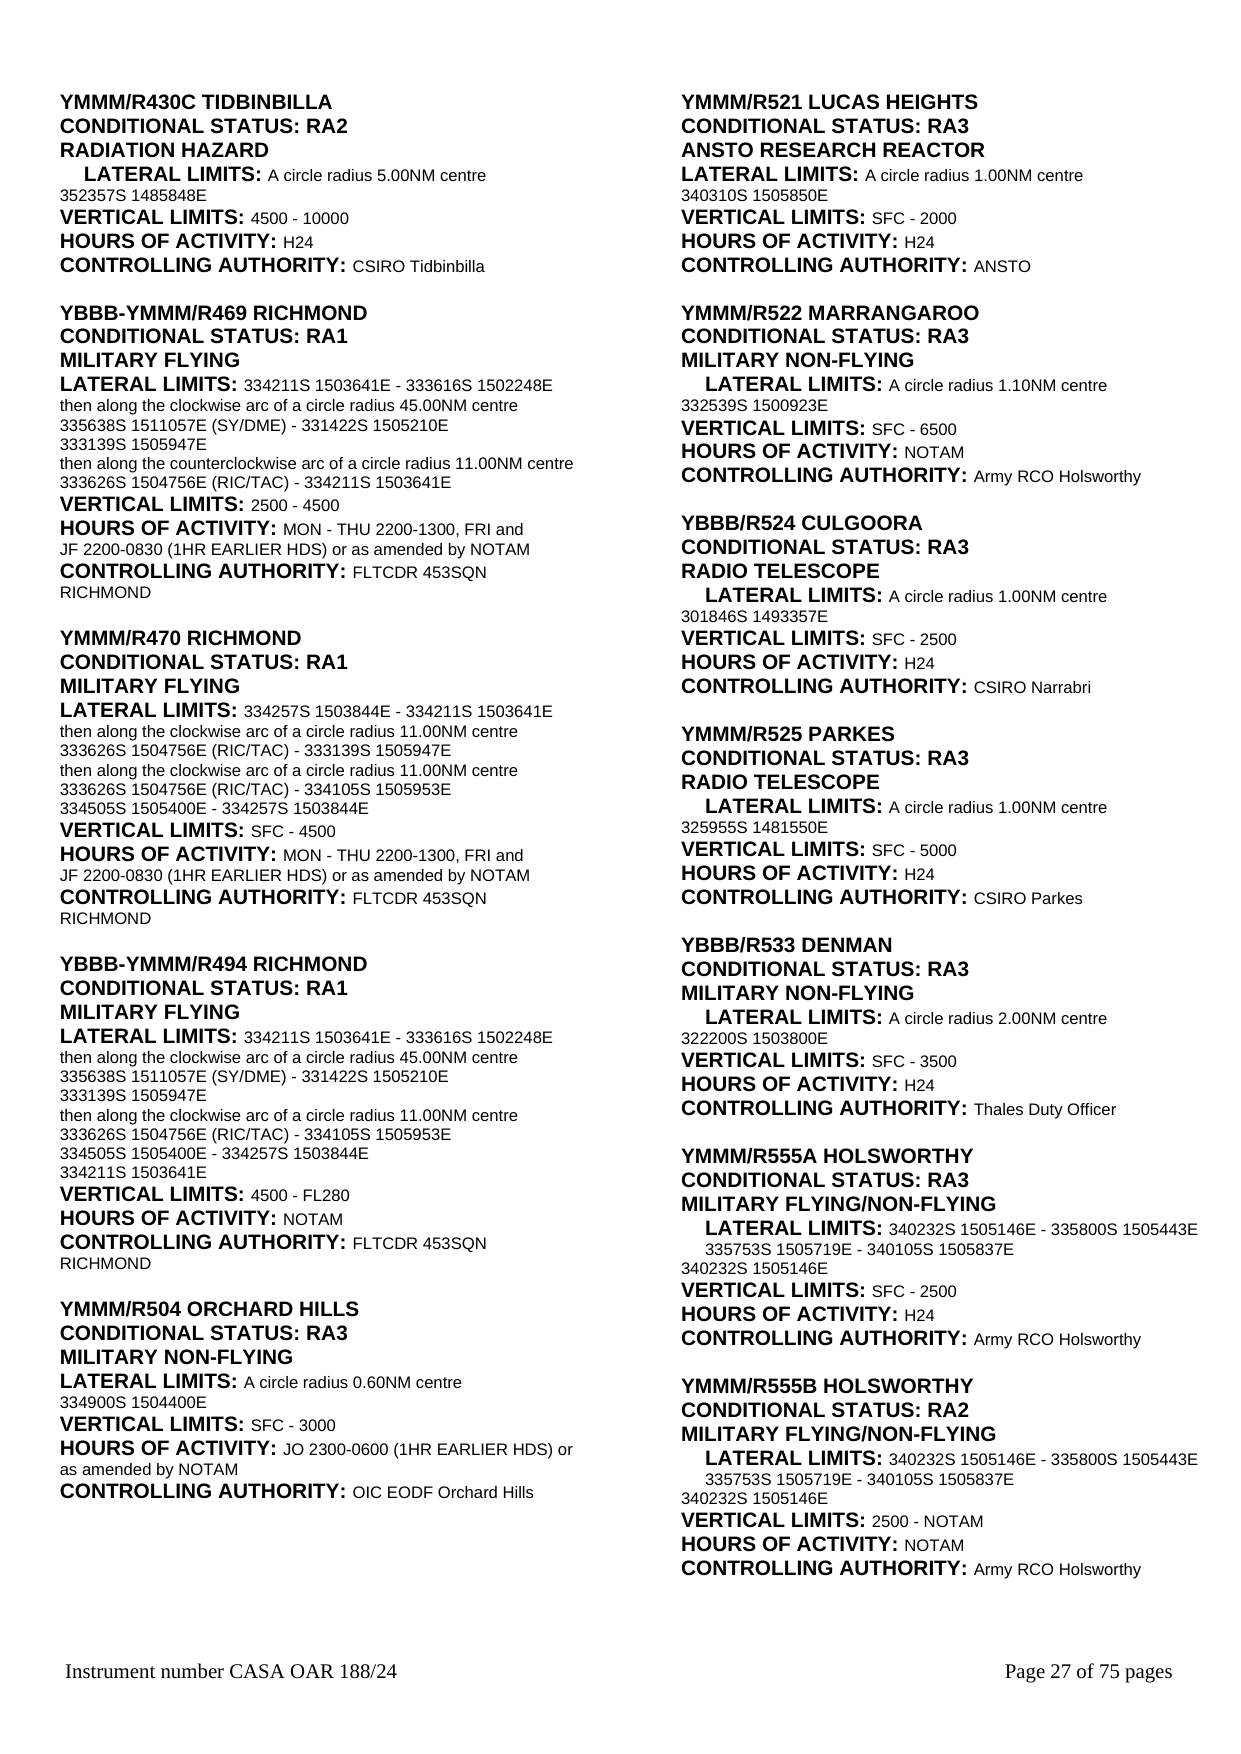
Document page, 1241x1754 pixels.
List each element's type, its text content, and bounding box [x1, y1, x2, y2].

text CONDITIONAL STATUS: RA3 [681, 324, 1203, 348]
text YBBB/R533 DENMAN [681, 933, 1203, 957]
text HOURS OF ACTIVITY: MON - THU 2200-1300, FRI and JF 2200-0830 (1HR EARLIER HDS) or as amended by NOTAM [59, 842, 582, 885]
text LATERAL LIMITS: 334257S 1503844E - 334211S 1503641E [59, 698, 582, 722]
text MILITARY FLYING [59, 348, 582, 372]
text 335753S 1505719E - 340105S 1505837E [681, 1469, 1203, 1489]
text HOURS OF ACTIVITY: H24 [681, 650, 1203, 674]
text YMMM/R522 MARRANGAROO [681, 300, 1203, 324]
text CONDITIONAL STATUS: RA2 [681, 1398, 1203, 1422]
text LATERAL LIMITS: 340232S 1505146E - 335800S 1505443E [681, 1216, 1203, 1239]
text LATERAL LIMITS: 334211S 1503641E - 333616S 1502248E [59, 1024, 582, 1048]
text MILITARY FLYING/NON-FLYING [681, 1192, 1203, 1216]
text MILITARY FLYING [59, 674, 582, 698]
text LATERAL LIMITS: A circle radius 2.00NM centre [681, 1005, 1203, 1029]
text HOURS OF ACTIVITY: JO 2300-0600 (1HR EARLIER HDS) or as amended by NOTAM [59, 1436, 582, 1479]
text LATERAL LIMITS: 334211S 1503641E - 333616S 1502248E [59, 372, 582, 396]
text VERTICAL LIMITS: SFC - 6500 [681, 415, 1203, 439]
text CONDITIONAL STATUS: RA3 [681, 746, 1203, 770]
text VERTICAL LIMITS: 4500 - FL280 [59, 1182, 582, 1206]
text 340232S 1505146E [681, 1489, 1203, 1508]
text CONDITIONAL STATUS: RA3 [681, 535, 1203, 559]
text CONTROLLING AUTHORITY: FLTCDR 453SQN RICHMOND [59, 1230, 582, 1273]
text CONTROLLING AUTHORITY: ANSTO [681, 252, 1203, 276]
text HOURS OF ACTIVITY: NOTAM [59, 1206, 582, 1230]
text HOURS OF ACTIVITY: H24 [59, 228, 582, 252]
text RADIO TELESCOPE [681, 770, 1203, 794]
text CONTROLLING AUTHORITY: FLTCDR 453SQN RICHMOND [59, 885, 582, 928]
text ANSTO RESEARCH REACTOR [681, 137, 1203, 161]
text VERTICAL LIMITS: SFC - 3000 [59, 1412, 582, 1436]
text VERTICAL LIMITS: SFC - 3500 [681, 1048, 1203, 1072]
text HOURS OF ACTIVITY: MON - THU 2200-1300, FRI and JF 2200-0830 (1HR EARLIER HDS) or as amended by NOTAM [59, 516, 582, 559]
text 334505S 1505400E - 334257S 1503844E [59, 1144, 582, 1163]
text CONTROLLING AUTHORITY: Army RCO Holsworthy [681, 1556, 1203, 1580]
text 301846S 1493357E [681, 607, 1203, 626]
text CONTROLLING AUTHORITY: FLTCDR 453SQN RICHMOND [59, 559, 582, 602]
text CONDITIONAL STATUS: RA3 [681, 113, 1203, 137]
text then along the clockwise arc of a circle radius 11.00NM centre [59, 1105, 582, 1124]
text CONTROLLING AUTHORITY: OIC EODF Orchard Hills [59, 1479, 582, 1503]
text 325955S 1481550E [681, 818, 1203, 837]
text VERTICAL LIMITS: 4500 - 10000 [59, 204, 582, 228]
text CONDITIONAL STATUS: RA1 [59, 976, 582, 1000]
text LATERAL LIMITS: A circle radius 1.10NM centre [681, 372, 1203, 396]
text CONTROLLING AUTHORITY: Army RCO Holsworthy [681, 1326, 1203, 1350]
text VERTICAL LIMITS: SFC - 2500 [681, 1278, 1203, 1302]
text YBBB-YMMM/R469 RICHMOND [59, 300, 582, 324]
text CONTROLLING AUTHORITY: CSIRO Tidbinbilla [59, 252, 582, 276]
text 322200S 1503800E [681, 1029, 1203, 1048]
text VERTICAL LIMITS: SFC - 4500 [59, 818, 582, 842]
text YMMM/R504 ORCHARD HILLS [59, 1297, 582, 1321]
text 335638S 1511057E (SY/DME) - 331422S 1505210E [59, 1067, 582, 1086]
text LATERAL LIMITS: A circle radius 5.00NM centre [59, 161, 582, 185]
text 333139S 1505947E [59, 1086, 582, 1105]
text then along the clockwise arc of a circle radius 11.00NM centre [59, 722, 582, 741]
text then along the clockwise arc of a circle radius 45.00NM centre [59, 1048, 582, 1067]
text HOURS OF ACTIVITY: NOTAM [681, 1532, 1203, 1556]
text 334211S 1503641E [59, 1163, 582, 1182]
text YMMM/R525 PARKES [681, 722, 1203, 746]
text MILITARY FLYING [59, 1000, 582, 1024]
text CONTROLLING AUTHORITY: CSIRO Parkes [681, 885, 1203, 909]
text then along the counterclockwise arc of a circle radius 11.00NM centre [59, 454, 582, 473]
text CONDITIONAL STATUS: RA1 [59, 650, 582, 674]
text YBBB/R524 CULGOORA [681, 511, 1203, 535]
text YMMM/R555A HOLSWORTHY [681, 1144, 1203, 1168]
text 333626S 1504756E (RIC/TAC) - 333139S 1505947E [59, 741, 582, 760]
text CONTROLLING AUTHORITY: CSIRO Narrabri [681, 674, 1203, 698]
text MILITARY NON-FLYING [59, 1345, 582, 1369]
text 333626S 1504756E (RIC/TAC) - 334105S 1505953E [59, 779, 582, 799]
text HOURS OF ACTIVITY: H24 [681, 1072, 1203, 1096]
text YBBB-YMMM/R494 RICHMOND [59, 952, 582, 976]
text 340310S 1505850E [681, 185, 1203, 204]
text VERTICAL LIMITS: SFC - 5000 [681, 837, 1203, 861]
text 333139S 1505947E [59, 434, 582, 454]
text MILITARY FLYING/NON-FLYING [681, 1422, 1203, 1446]
text LATERAL LIMITS: 340232S 1505146E - 335800S 1505443E [681, 1446, 1203, 1469]
text 333626S 1504756E (RIC/TAC) - 334211S 1503641E [59, 473, 582, 492]
text then along the clockwise arc of a circle radius 45.00NM centre [59, 396, 582, 415]
text VERTICAL LIMITS: 2500 - 4500 [59, 492, 582, 516]
text CONTROLLING AUTHORITY: Thales Duty Officer [681, 1096, 1203, 1120]
text 335638S 1511057E (SY/DME) - 331422S 1505210E [59, 415, 582, 434]
text 340232S 1505146E [681, 1259, 1203, 1278]
text VERTICAL LIMITS: SFC - 2000 [681, 204, 1203, 228]
text 334505S 1505400E - 334257S 1503844E [59, 799, 582, 818]
text YMMM/R521 LUCAS HEIGHTS [681, 89, 1203, 113]
text HOURS OF ACTIVITY: H24 [681, 1302, 1203, 1326]
text LATERAL LIMITS: A circle radius 1.00NM centre [681, 161, 1203, 185]
text LATERAL LIMITS: A circle radius 0.60NM centre [59, 1369, 582, 1393]
text HOURS OF ACTIVITY: H24 [681, 228, 1203, 252]
text 333626S 1504756E (RIC/TAC) - 334105S 1505953E [59, 1124, 582, 1144]
text CONDITIONAL STATUS: RA3 [59, 1321, 582, 1345]
text YMMM/R470 RICHMOND [59, 626, 582, 650]
text LATERAL LIMITS: A circle radius 1.00NM centre [681, 583, 1203, 607]
text YMMM/R430C TIDBINBILLA [59, 89, 582, 113]
text then along the clockwise arc of a circle radius 11.00NM centre [59, 760, 582, 779]
text 352357S 1485848E [59, 185, 582, 204]
text CONDITIONAL STATUS: RA1 [59, 324, 582, 348]
text VERTICAL LIMITS: 2500 - NOTAM [681, 1508, 1203, 1532]
text HOURS OF ACTIVITY: H24 [681, 861, 1203, 885]
text YMMM/R555B HOLSWORTHY [681, 1374, 1203, 1398]
text RADIO TELESCOPE [681, 559, 1203, 583]
text 335753S 1505719E - 340105S 1505837E [681, 1239, 1203, 1259]
text CONTROLLING AUTHORITY: Army RCO Holsworthy [681, 463, 1203, 487]
text CONDITIONAL STATUS: RA2 [59, 113, 582, 137]
text HOURS OF ACTIVITY: NOTAM [681, 439, 1203, 463]
text CONDITIONAL STATUS: RA3 [681, 957, 1203, 981]
text RADIATION HAZARD [59, 137, 582, 161]
text 332539S 1500923E [681, 396, 1203, 415]
text MILITARY NON-FLYING [681, 348, 1203, 372]
text VERTICAL LIMITS: SFC - 2500 [681, 626, 1203, 650]
text MILITARY NON-FLYING [681, 981, 1203, 1005]
text LATERAL LIMITS: A circle radius 1.00NM centre [681, 794, 1203, 818]
text 334900S 1504400E [59, 1393, 582, 1412]
text CONDITIONAL STATUS: RA3 [681, 1168, 1203, 1192]
